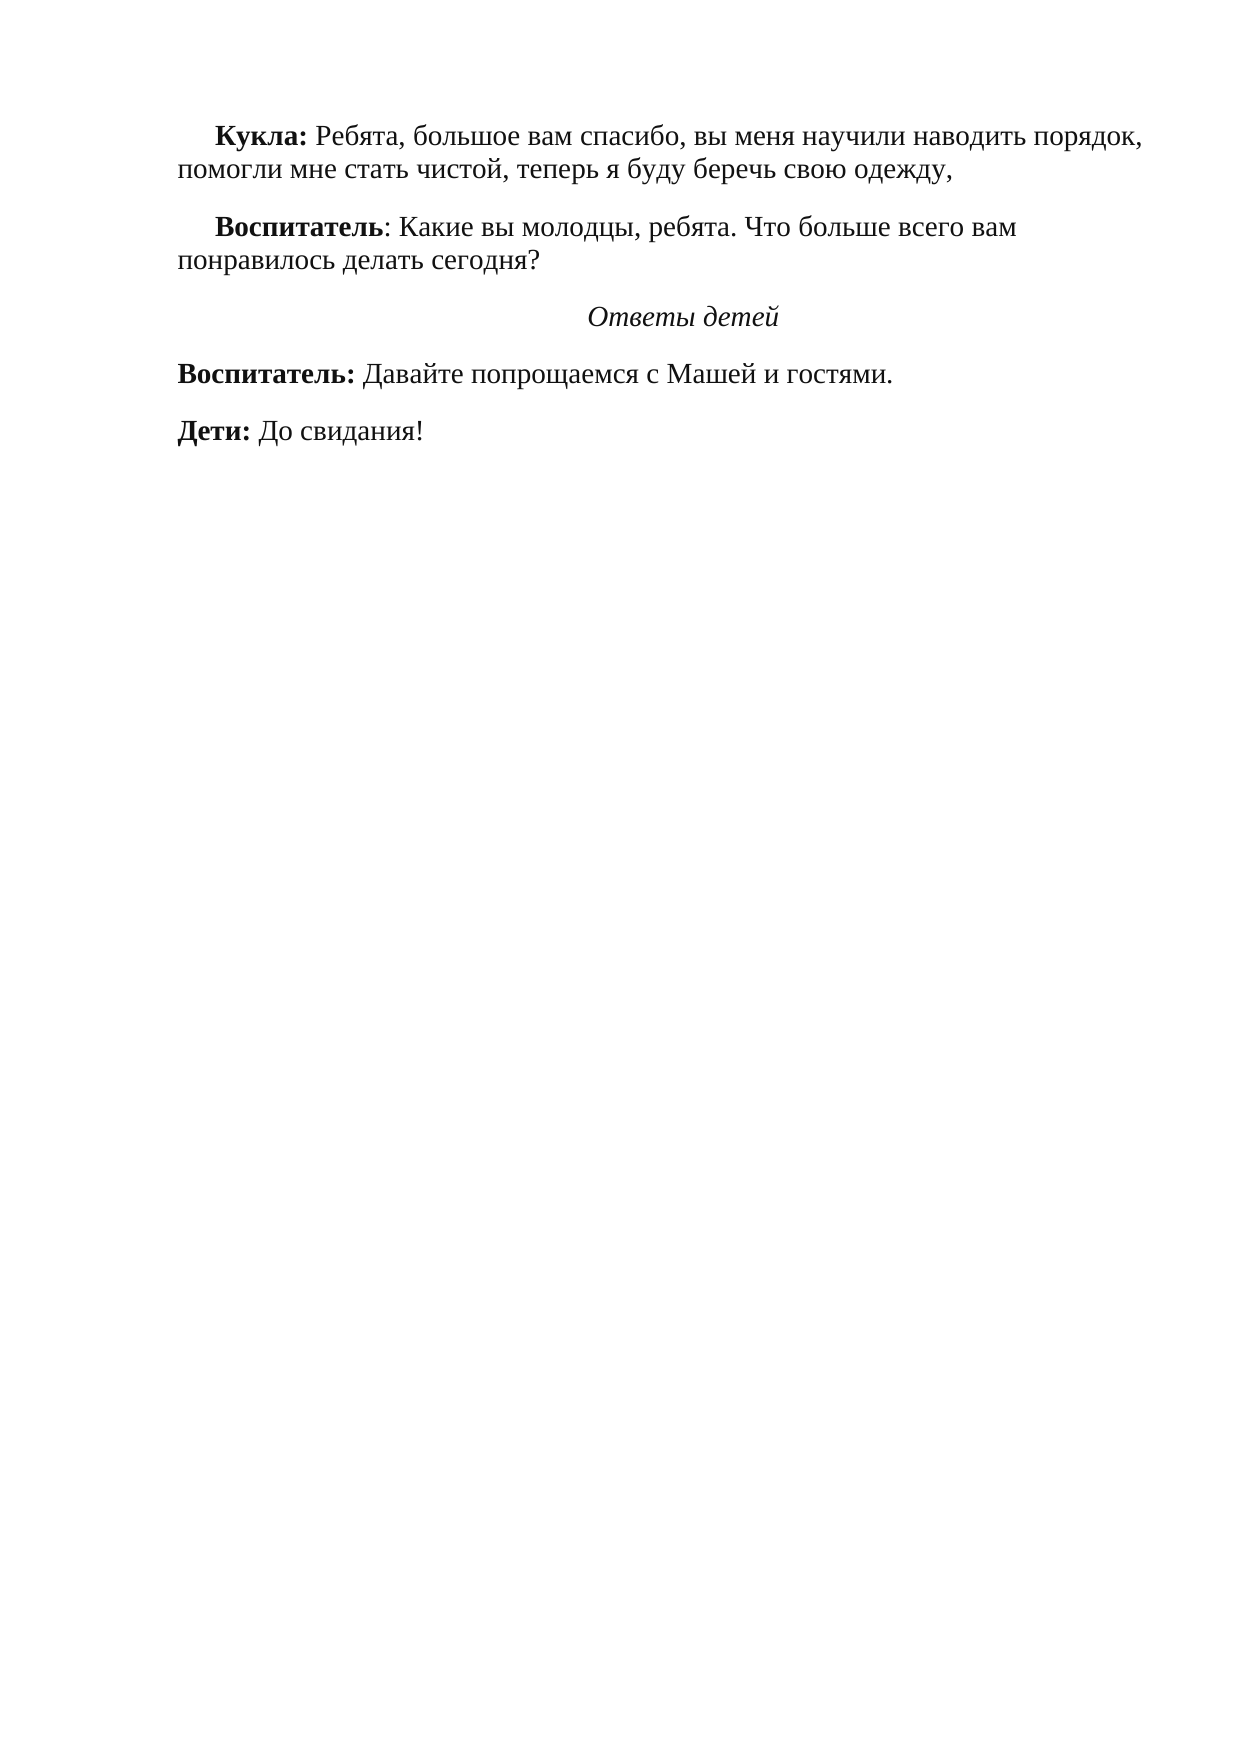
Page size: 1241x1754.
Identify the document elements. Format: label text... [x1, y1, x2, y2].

text Воспитатель: Давайте попрощаемся с Машей и гостями. [177, 356, 1152, 390]
text Дети: До свидания! [177, 413, 1152, 447]
text Кукла: Ребята, большое вам спасибо, вы меня научили наводить порядок, помогли мне стать чистой, теперь я буду беречь свою одежду, [177, 118, 1152, 185]
text Ответы детей [177, 299, 1152, 333]
text Воспитатель: Какие вы молодцы, ребята. Что больше всего вам понравилось делать сегодня? [177, 209, 1152, 276]
